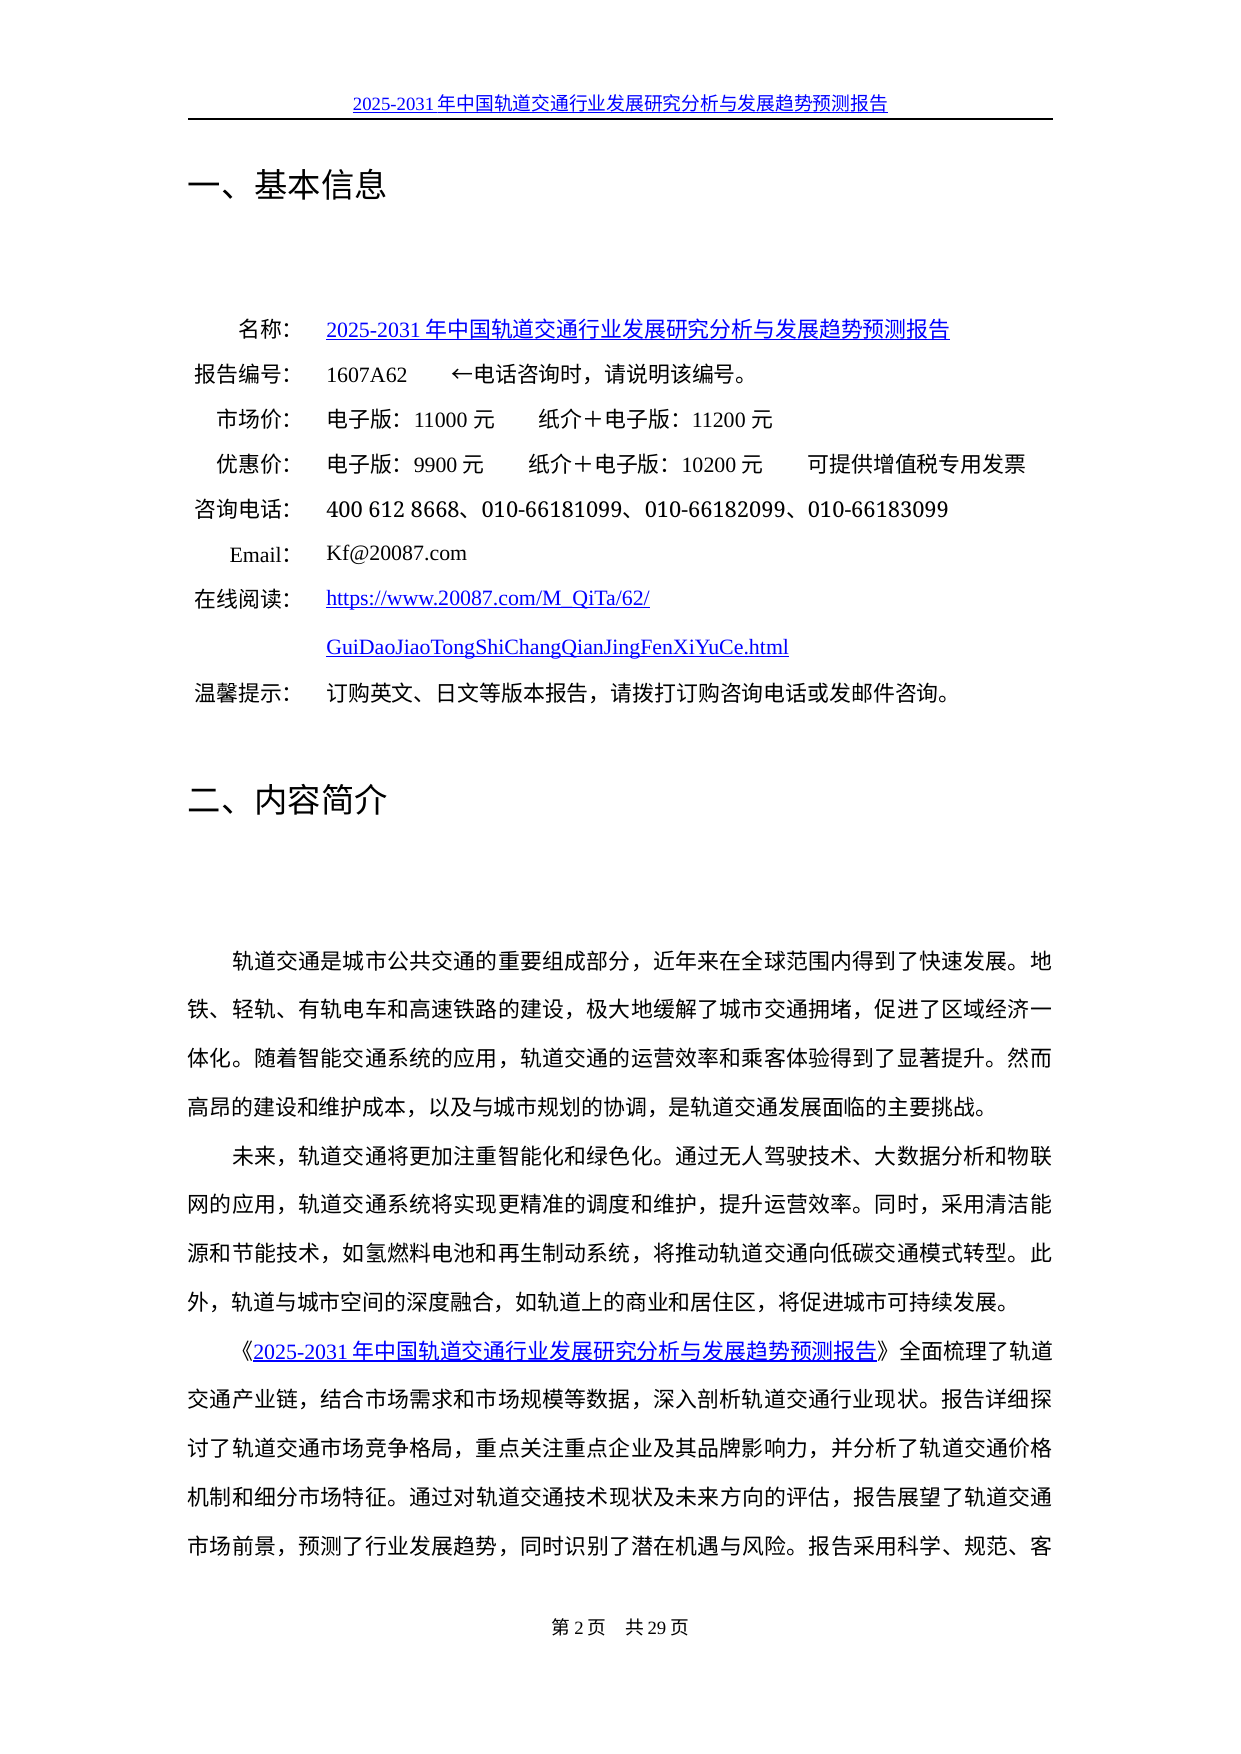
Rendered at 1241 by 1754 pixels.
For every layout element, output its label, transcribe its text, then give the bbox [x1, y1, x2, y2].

table_cell 在线阅读： [167, 582, 315, 675]
table_cell 订购英文、日文等版本报告，请拨打订购咨询电话或发邮件咨询。 [315, 675, 1073, 720]
table_cell 优惠价： [167, 447, 315, 492]
table_cell 报告编号： [167, 357, 315, 402]
table_header 名称： [167, 312, 315, 357]
table_cell 市场价： [167, 402, 315, 447]
title 二、内容简介 [187, 766, 1053, 831]
table_header 2025-2031年中国轨道交通行业发展研究分析与发展趋势预测报告 [315, 312, 1073, 357]
title 一、基本信息 [187, 150, 1053, 215]
table_cell 温馨提示： [167, 675, 315, 720]
table_cell Email： [167, 537, 315, 582]
table_cell 咨询电话： [167, 492, 315, 537]
table_cell 1607A62 ←电话咨询时，请说明该编号。 [315, 357, 1073, 402]
table_cell Kf@20087.com [315, 537, 1073, 582]
table_cell [315, 582, 1073, 675]
table_cell 电子版：11000 元 纸介＋电子版：11200 元 [315, 402, 1073, 447]
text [187, 943, 1053, 1561]
table_cell 400 612 8668、010-66181099、010-66182099、010-66183099 [315, 492, 1073, 537]
table_cell 电子版：9900 元 纸介＋电子版：10200 元 可提供增值税专用发票 [315, 447, 1073, 492]
